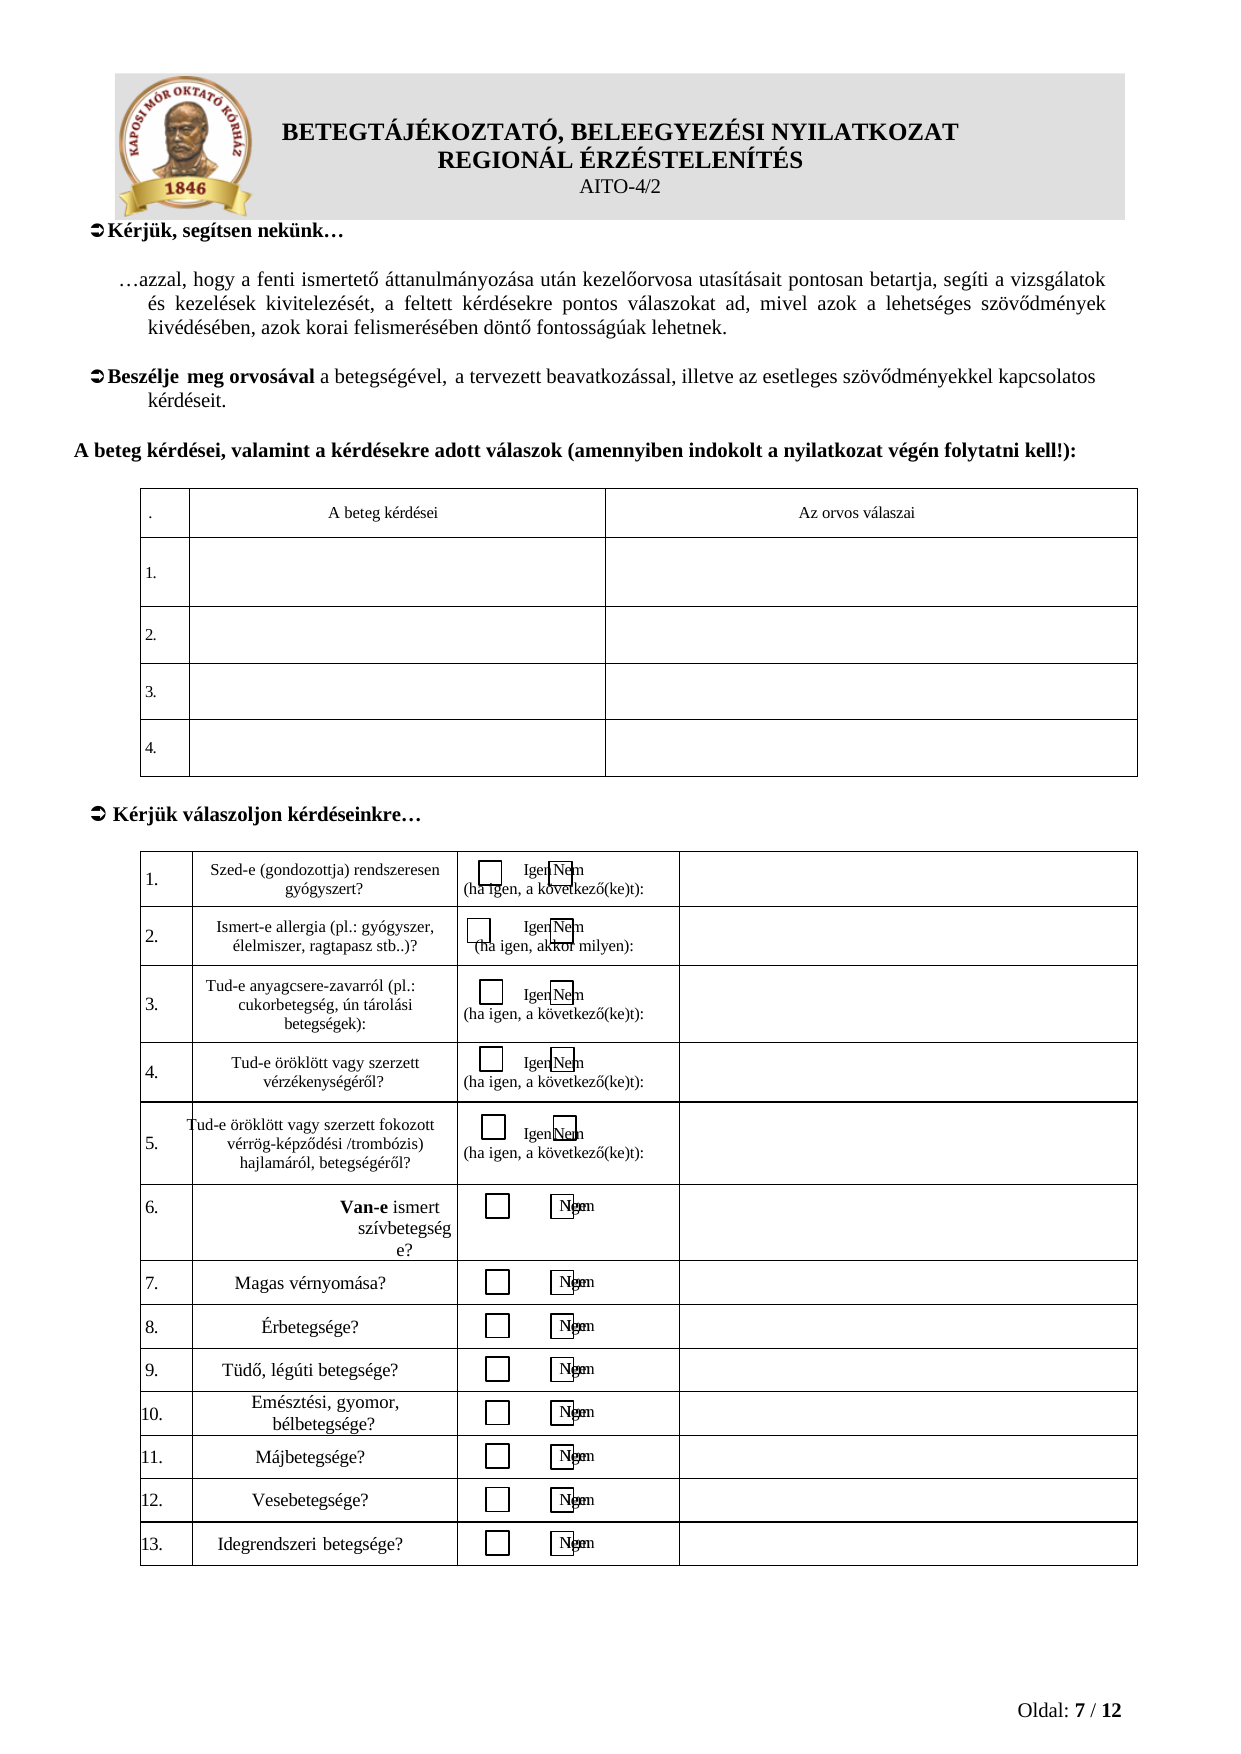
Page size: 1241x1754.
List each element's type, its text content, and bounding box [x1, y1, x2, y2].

table_cell 6. [141, 1185, 192, 1260]
subtitle Kérjük, segítsen nekünk… [89, 219, 1181, 242]
table_cell 2. [141, 907, 192, 965]
table_header [680, 852, 1137, 906]
table_cell Van-e ismert szívbetegsége? [193, 1185, 457, 1260]
table_cell [190, 607, 605, 662]
table_cell Igen Nem (ha igen, a következő(ke)t): [458, 1103, 679, 1184]
table_cell Vesebetegsége? [193, 1479, 457, 1521]
table_header . [141, 489, 189, 537]
table_cell Nem [567, 1523, 679, 1565]
table_cell Igen [458, 1305, 567, 1348]
table_cell Igen Nem (ha igen, a következő(ke)t): [458, 966, 679, 1042]
text …azzal, hogy a fenti ismertető áttanulmányozása után kezelőorvosa utasításait pontosan betartja, segíti a vizsgálatok és kezelések kivitelezését, a feltett kérdésekre pontos válaszokat ad, mivel azok a lehetséges szövődmények kivédésében, azok korai felismerésében döntő fontosságúak lehetnek. [118, 267, 1107, 339]
table_cell Emésztési, gyomor, bélbetegsége? [193, 1392, 457, 1435]
table_cell Nem [567, 1305, 679, 1348]
table_cell Ismert-e allergia (pl.: gyógyszer, élelmiszer, ragtapasz stb..)? [193, 907, 457, 965]
list Kérjük válaszoljon kérdéseinkre… [89, 802, 1181, 826]
table_cell Tüdő, légúti betegsége? [193, 1349, 457, 1391]
table_cell Igen [458, 1392, 567, 1435]
table_cell Tud-e öröklött vagy szerzett fokozott vérrög-képződési /trombózis) hajlamáról, betegségéről? [193, 1103, 457, 1184]
table_cell [606, 538, 1137, 606]
table_cell [680, 1103, 1137, 1184]
table_cell [606, 720, 1137, 776]
table_cell Igen Nem (ha igen, a következő(ke)t): [458, 1043, 679, 1101]
table_cell 1. [141, 538, 189, 606]
table_cell [680, 1349, 1137, 1391]
table_cell 2. [141, 607, 189, 662]
table_cell Magas vérnyomása? [193, 1261, 457, 1304]
table_cell Nem [567, 1392, 679, 1435]
table_cell 12. [141, 1479, 192, 1521]
table_cell Igen [458, 1349, 567, 1391]
table_cell 8. [141, 1305, 192, 1348]
table_cell Érbetegsége? [193, 1305, 457, 1348]
table_cell [190, 720, 605, 776]
table_cell Nem [567, 1436, 679, 1478]
table_cell [680, 907, 1137, 965]
table_cell Májbetegsége? [193, 1436, 457, 1478]
table_cell Igen [458, 1185, 567, 1260]
table_cell [680, 1436, 1137, 1478]
table_cell 9. [141, 1349, 192, 1391]
list Beszélje meg orvosával a betegségével, a tervezett beavatkozással, illetve az esetleges szövődményekkel kapcsolatos kérdéseit. [89, 364, 1123, 412]
table_cell 4. [141, 720, 189, 776]
table_header Szed-e (gondozottja) rendszeresen gyógyszert? [193, 852, 457, 906]
table_header 1. [141, 852, 192, 906]
table_cell 7. [141, 1261, 192, 1304]
table_cell Idegrendszeri betegsége? [193, 1523, 457, 1565]
table_cell Igen [458, 1436, 567, 1478]
table_cell Igen [458, 1261, 567, 1304]
table_cell [606, 607, 1137, 662]
table_cell 13. [141, 1523, 192, 1565]
table_cell [680, 1523, 1137, 1565]
table_cell Tud-e anyagcsere-zavarról (pl.: cukorbetegség, ún tárolási betegségek): [193, 966, 457, 1042]
table_cell Nem [567, 1261, 679, 1304]
table_cell Igen Nem (ha igen, akkor milyen): [458, 907, 679, 965]
table_cell 11. [141, 1436, 192, 1478]
table_cell 3. [141, 664, 189, 719]
table_cell [606, 664, 1137, 719]
table_cell Igen [458, 1479, 567, 1521]
table_cell [190, 664, 605, 719]
table_cell [680, 966, 1137, 1042]
table_header A beteg kérdései [190, 489, 605, 537]
table_header Igen Nem (ha igen, a következő(ke)t): [458, 852, 679, 906]
table_cell [190, 538, 605, 606]
table_cell 4. [141, 1043, 192, 1101]
table_cell Nem [567, 1185, 679, 1260]
table_cell 5. [141, 1103, 192, 1184]
table_cell [680, 1261, 1137, 1304]
table_cell [680, 1479, 1137, 1521]
table_cell [680, 1392, 1137, 1435]
table_cell [680, 1185, 1137, 1260]
table_header Az orvos válaszai [606, 489, 1137, 537]
table_cell 10. [141, 1392, 192, 1435]
table_cell [680, 1305, 1137, 1348]
table_cell Tud-e öröklött vagy szerzett vérzékenységéről? [193, 1043, 457, 1101]
table_cell Nem [567, 1479, 679, 1521]
picture [118, 76, 254, 218]
table_cell [680, 1043, 1137, 1101]
table_cell 3. [141, 966, 192, 1042]
table_cell Igen [458, 1523, 567, 1565]
table_cell Nem [567, 1349, 679, 1391]
text A beteg kérdései, valamint a kérdésekre adott válaszok (amennyiben indokolt a nyilatkozat végén folytatni kell!): [74, 438, 1181, 462]
